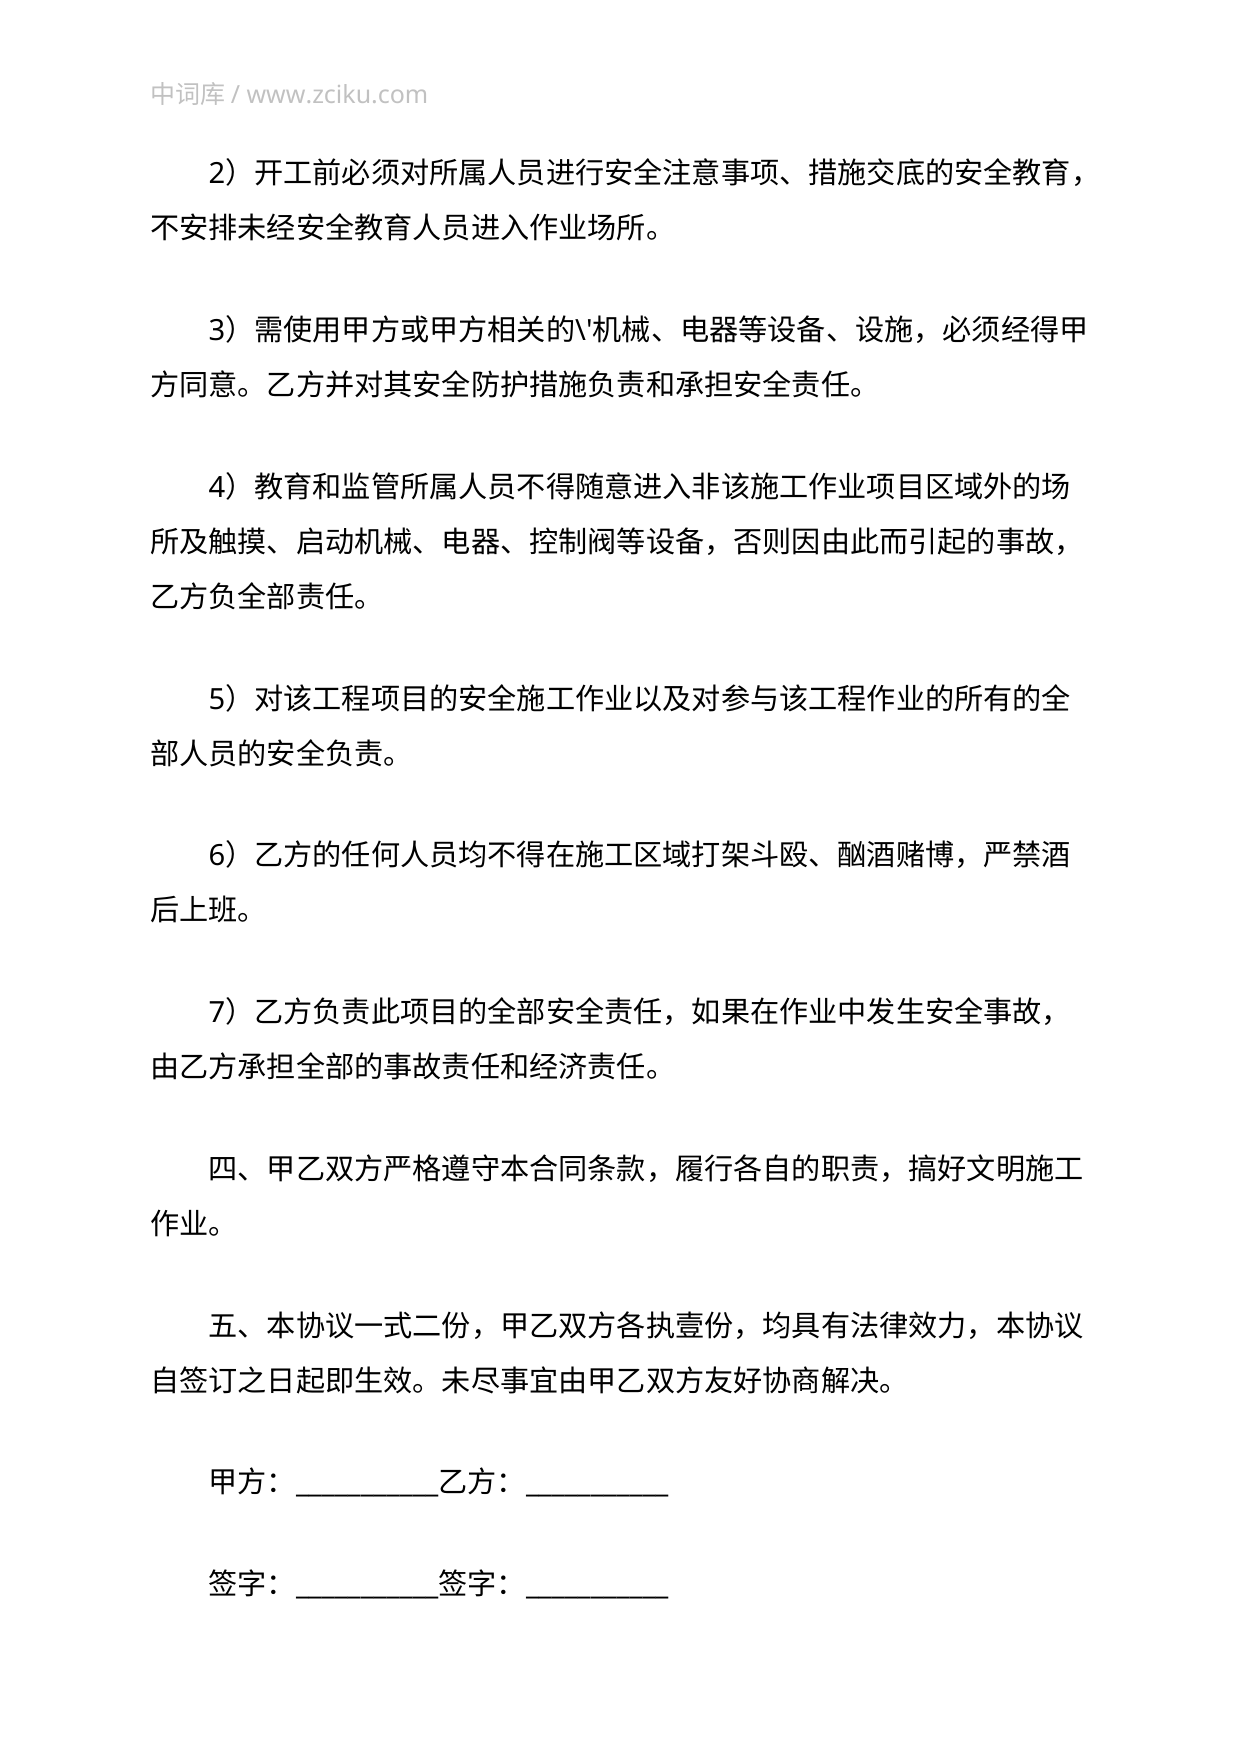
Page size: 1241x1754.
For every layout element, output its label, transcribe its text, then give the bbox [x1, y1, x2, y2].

text 6）乙方的任何人员均不得在施工区域打架斗殴、酗酒赌博，严禁酒后上班。 [150, 832, 1090, 929]
text 四、甲乙双方严格遵守本合同条款，履行各自的职责，搞好文明施工作业。 [150, 1146, 1090, 1243]
text 签字：___________签字：___________ [150, 1561, 1090, 1603]
text 2）开工前必须对所属人员进行安全注意事项、措施交底的安全教育，不安排未经安全教育人员进入作业场所。 [150, 150, 1090, 247]
text 3）需使用甲方或甲方相关的\'机械、电器等设备、设施，必须经得甲方同意。乙方并对其安全防护措施负责和承担安全责任。 [150, 307, 1090, 404]
text 甲方：___________乙方：___________ [150, 1459, 1090, 1501]
text 4）教育和监管所属人员不得随意进入非该施工作业项目区域外的场所及触摸、启动机械、电器、控制阀等设备，否则因由此而引起的事故，乙方负全部责任。 [150, 463, 1090, 616]
text 五、本协议一式二份，甲乙双方各执壹份，均具有法律效力，本协议自签订之日起即生效。未尽事宜由甲乙双方友好协商解决。 [150, 1302, 1090, 1399]
text 5）对该工程项目的安全施工作业以及对参与该工程作业的所有的全部人员的安全负责。 [150, 675, 1090, 772]
text 7）乙方负责此项目的全部安全责任，如果在作业中发生安全事故，由乙方承担全部的事故责任和经济责任。 [150, 989, 1090, 1086]
